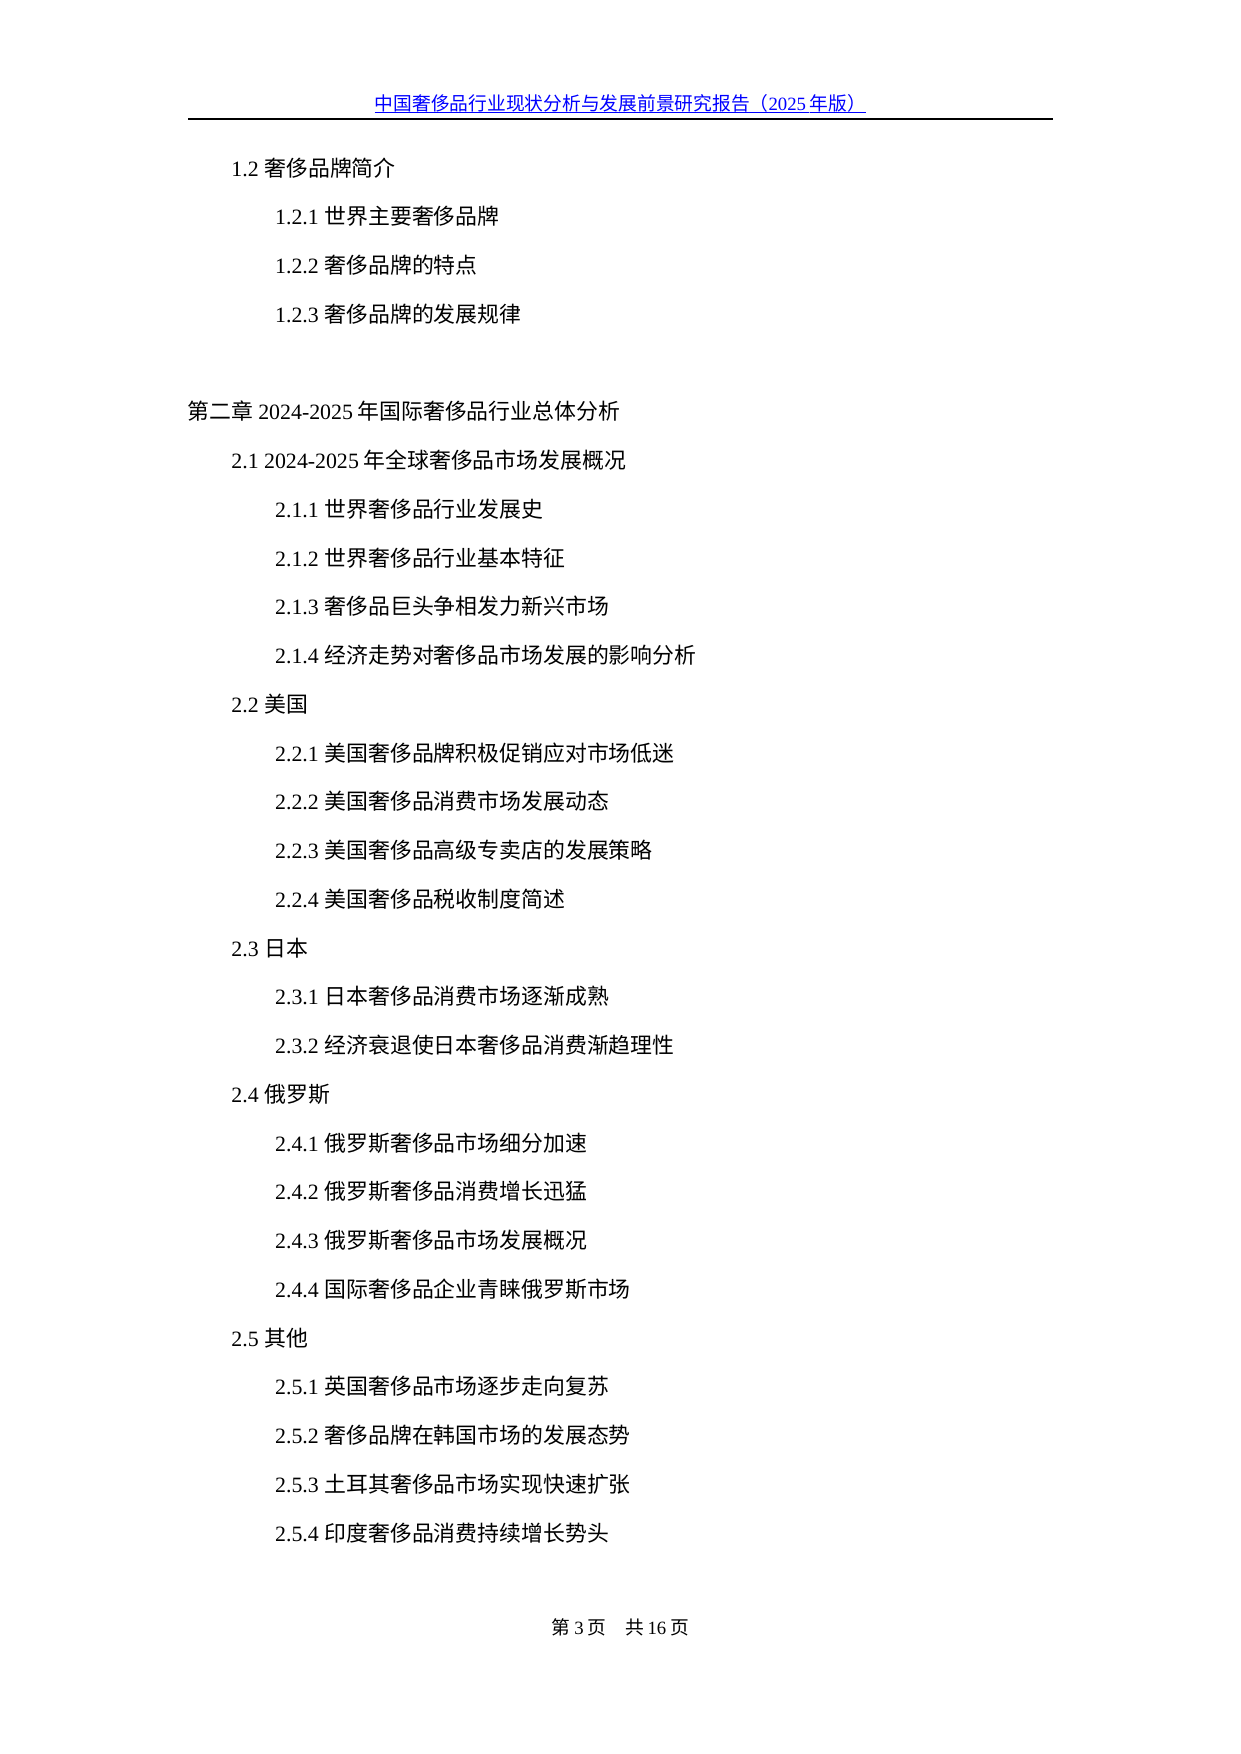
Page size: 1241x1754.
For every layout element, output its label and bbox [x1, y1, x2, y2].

text [187, 150, 1053, 1548]
